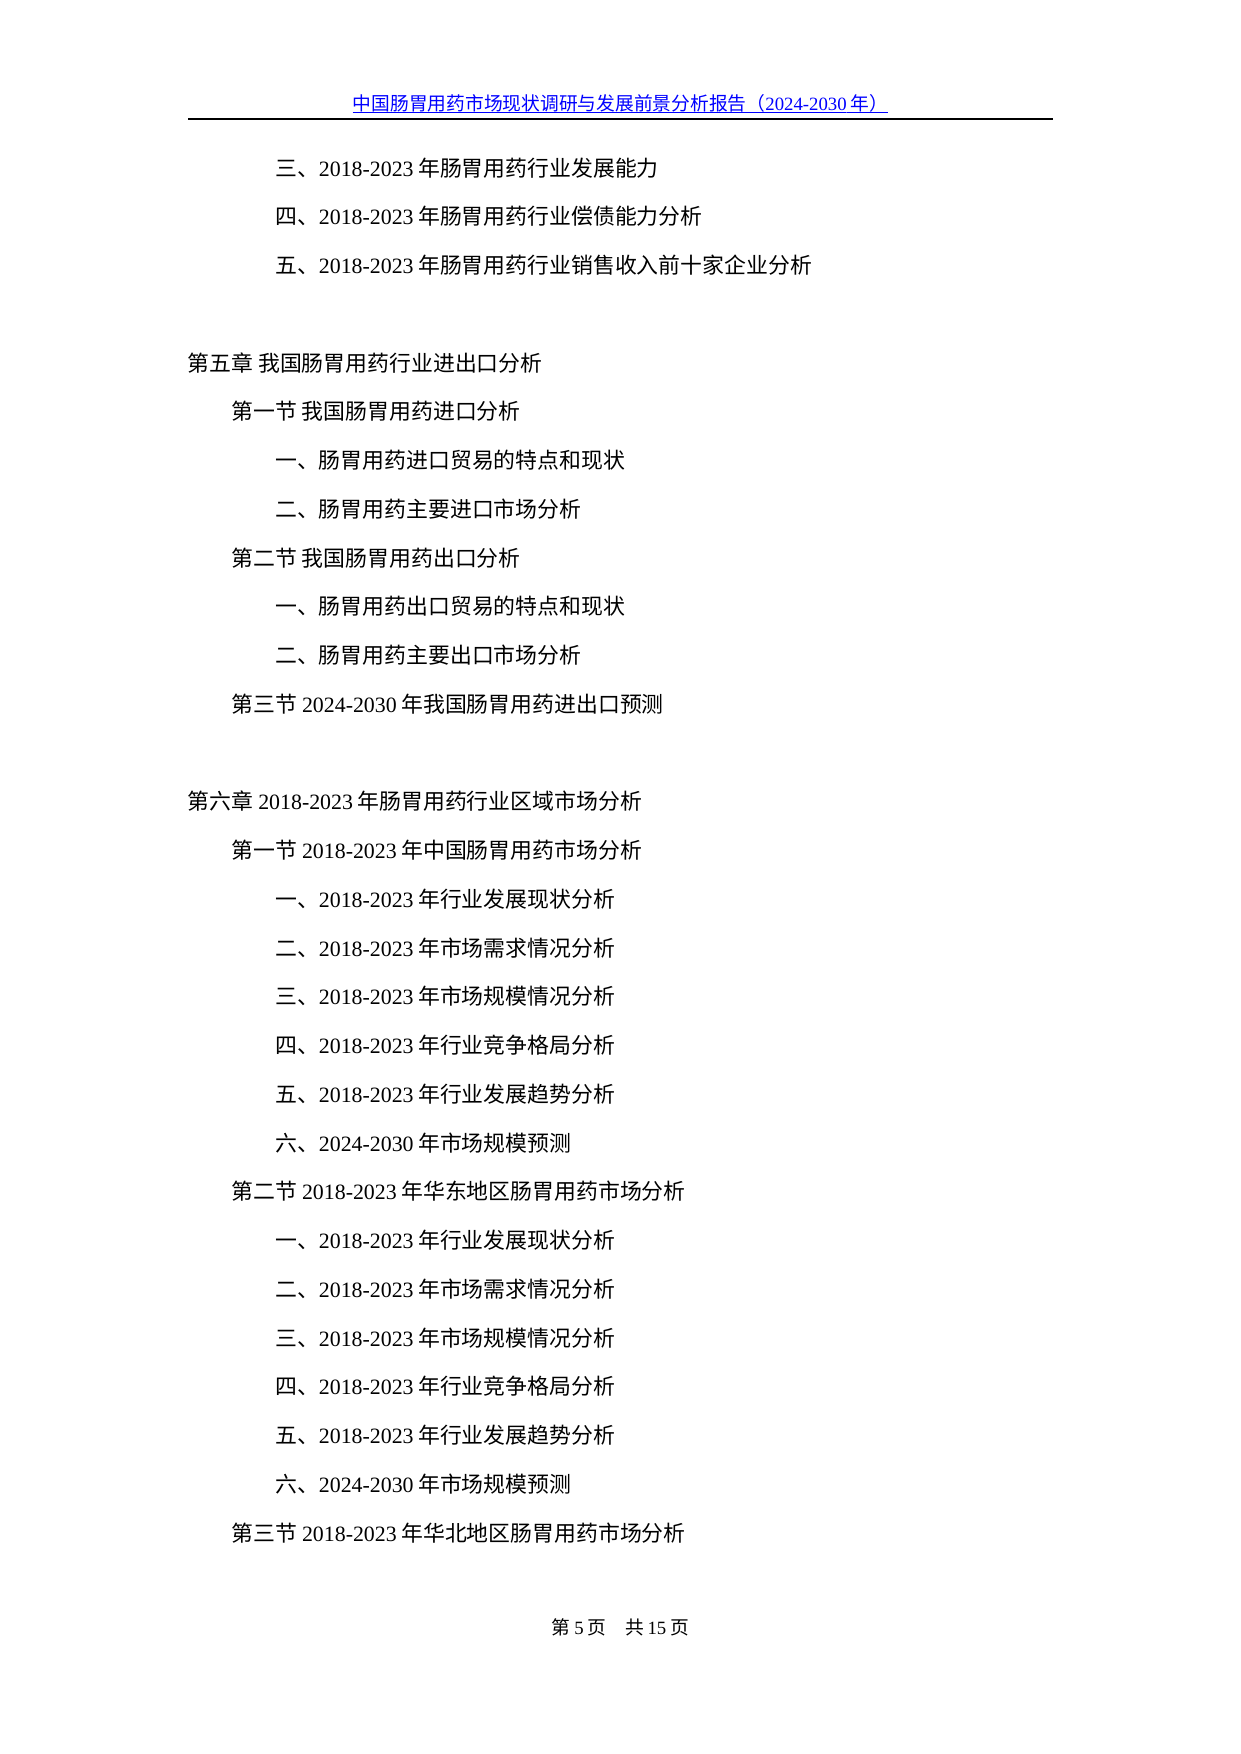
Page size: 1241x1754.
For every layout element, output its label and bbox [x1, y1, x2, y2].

text [187, 150, 1053, 1548]
